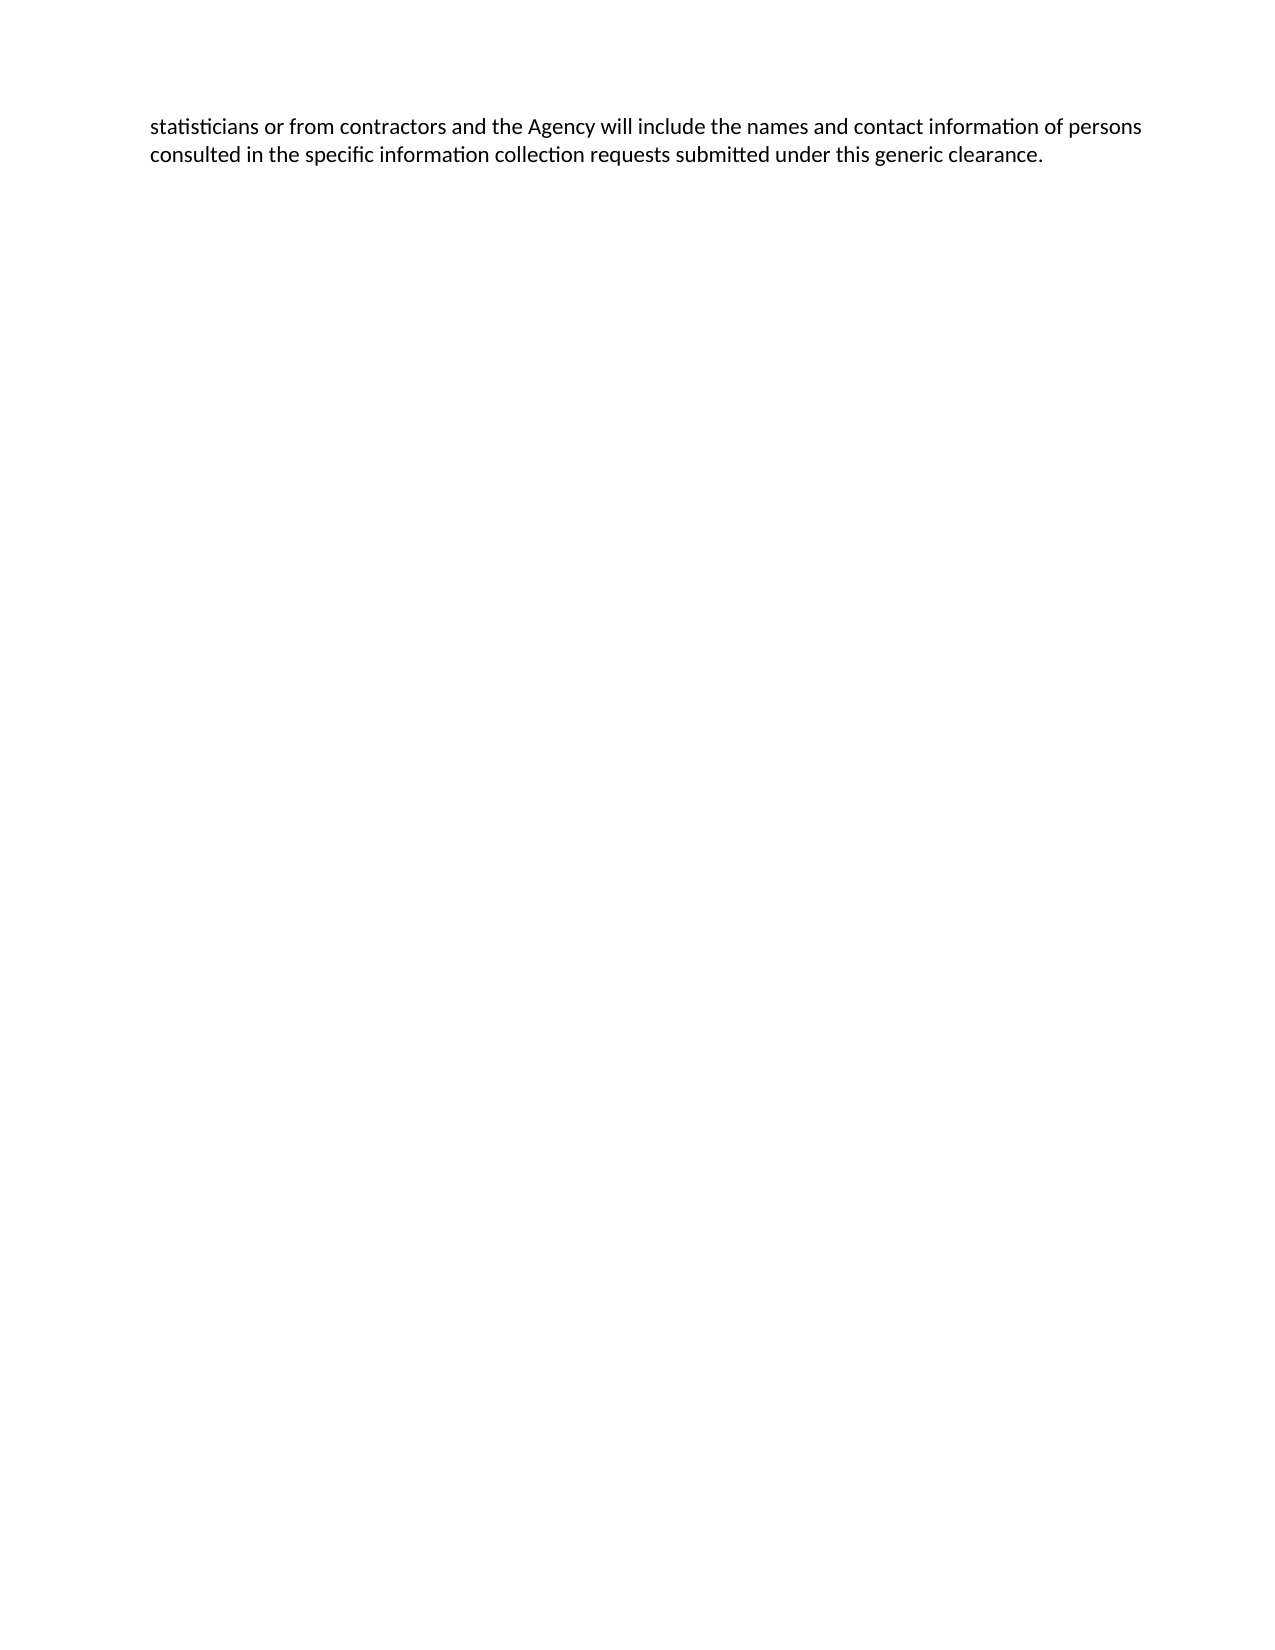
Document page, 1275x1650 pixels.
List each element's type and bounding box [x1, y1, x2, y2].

list [150, 112, 1162, 168]
